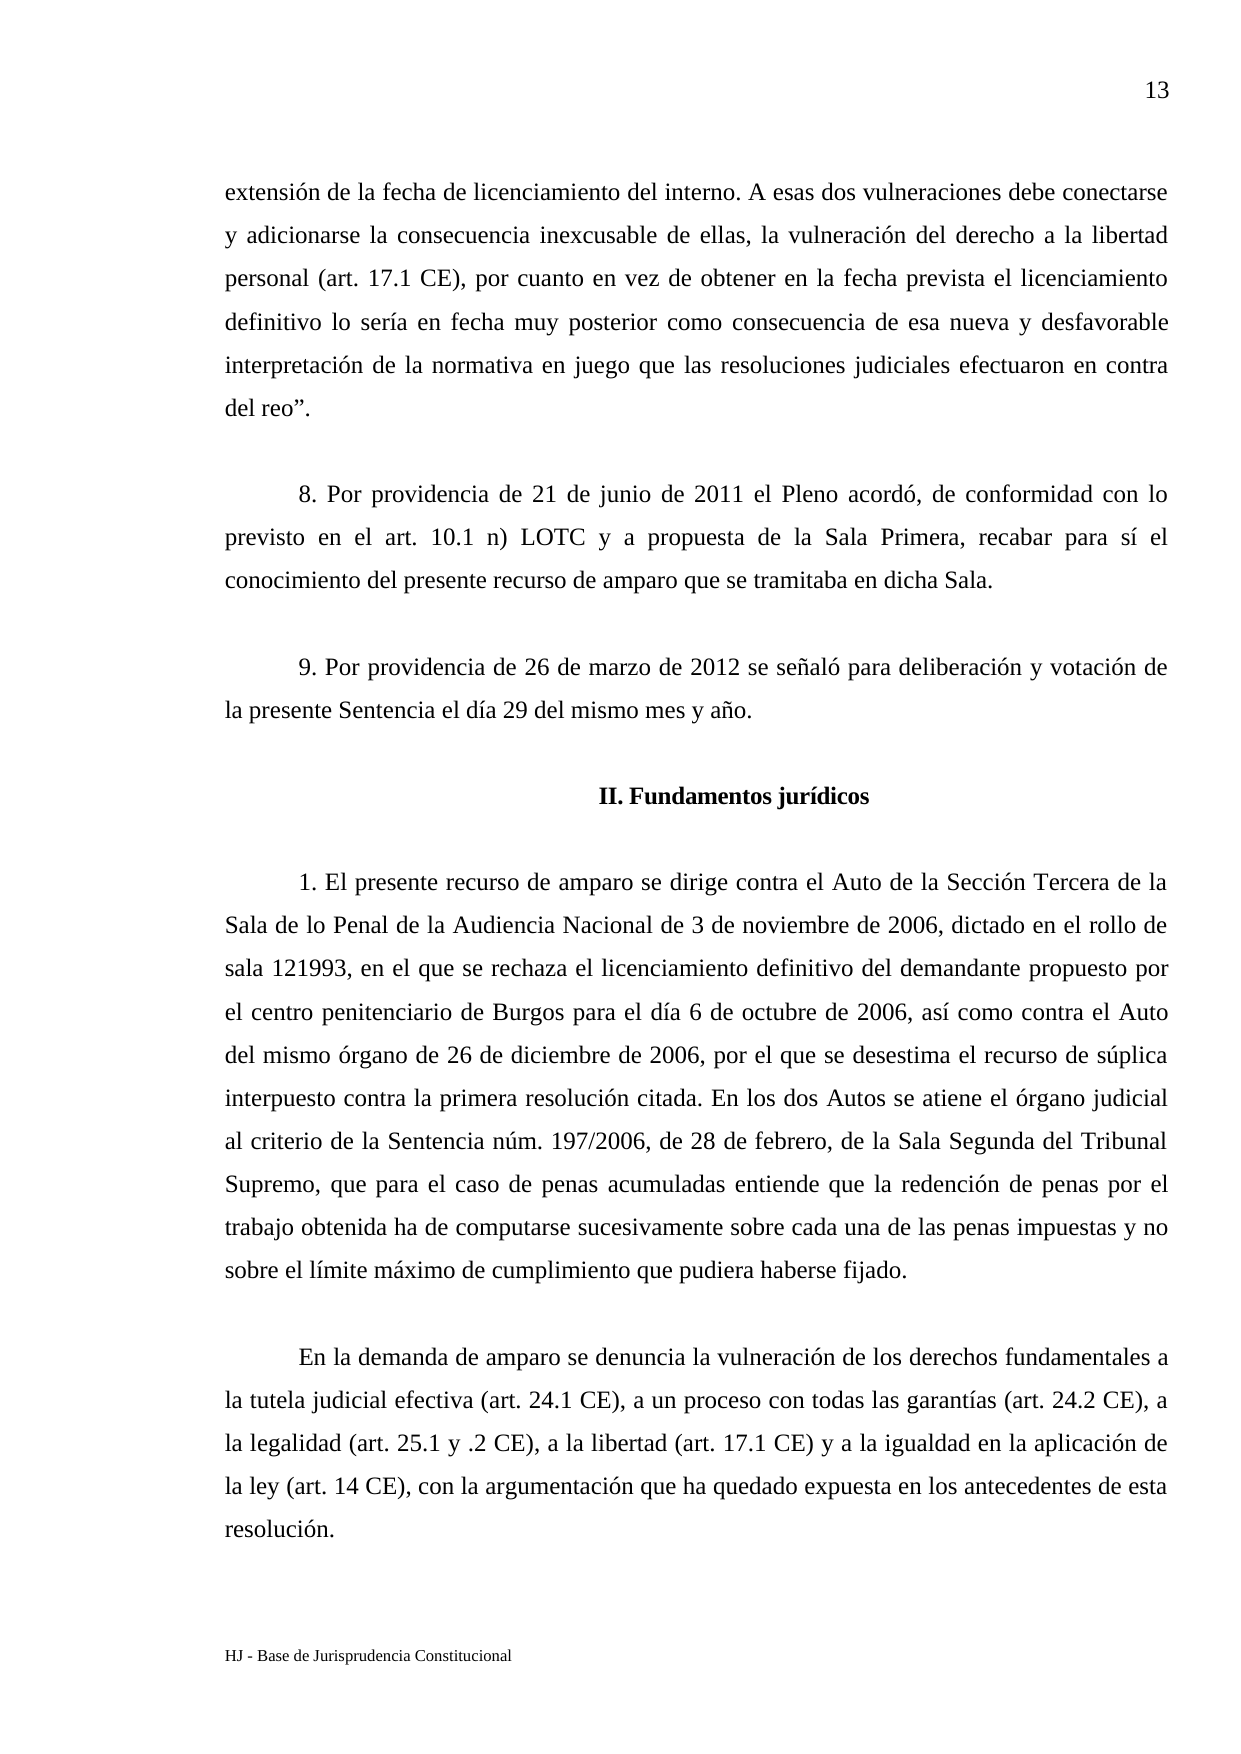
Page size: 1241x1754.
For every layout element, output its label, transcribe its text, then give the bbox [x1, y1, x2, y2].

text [224, 177, 1169, 422]
subtitle II. Fundamentos jurídicos [224, 781, 1169, 810]
text 9. Por providencia de 26 de marzo de 2012 se señaló para deliberación y votación de la presente Sentencia el día 29 del mismo mes y año. [224, 652, 1169, 723]
text En la demanda de amparo se denuncia la vulneración de los derechos fundamentales a la tutela judicial efectiva (art. 24.1 CE), a un proceso con todas las garantías (art. 24.2 CE), a la legalidad (art. 25.1 y .2 CE), a la libertad (art. 17.1 CE) y a la igualdad en la aplicación de la ley (art. 14 CE), con la argumentación que ha quedado expuesta en los antecedentes de esta resolución. [224, 1342, 1169, 1543]
text 8. Por providencia de 21 de junio de 2011 el Pleno acordó, de conformidad con lo previsto en el art. 10.1 n) LOTC y a propuesta de la Sala Primera, recabar para sí el conocimiento del presente recurso de amparo que se tramitaba en dicha Sala. [224, 479, 1169, 594]
text 1. El presente recurso de amparo se dirige contra el Auto de la Sección Tercera de la Sala de lo Penal de la Audiencia Nacional de 3 de noviembre de 2006, dictado en el rollo de sala 121993, en el que se rechaza el licenciamiento definitivo del demandante propuesto por el centro penitenciario de Burgos para el día 6 de octubre de 2006, así como contra el Auto del mismo órgano de 26 de diciembre de 2006, por el que se desestima el recurso de súplica interpuesto contra la primera resolución citada. En los dos Autos se atiene el órgano judicial al criterio de la Sentencia núm. 197/2006, de 28 de febrero, de la Sala Segunda del Tribunal Supremo, que para el caso de penas acumuladas entiende que la redención de penas por el trabajo obtenida ha de computarse sucesivamente sobre cada una de las penas impuestas y no sobre el límite máximo de cumplimiento que pudiera haberse fijado. [224, 867, 1169, 1284]
